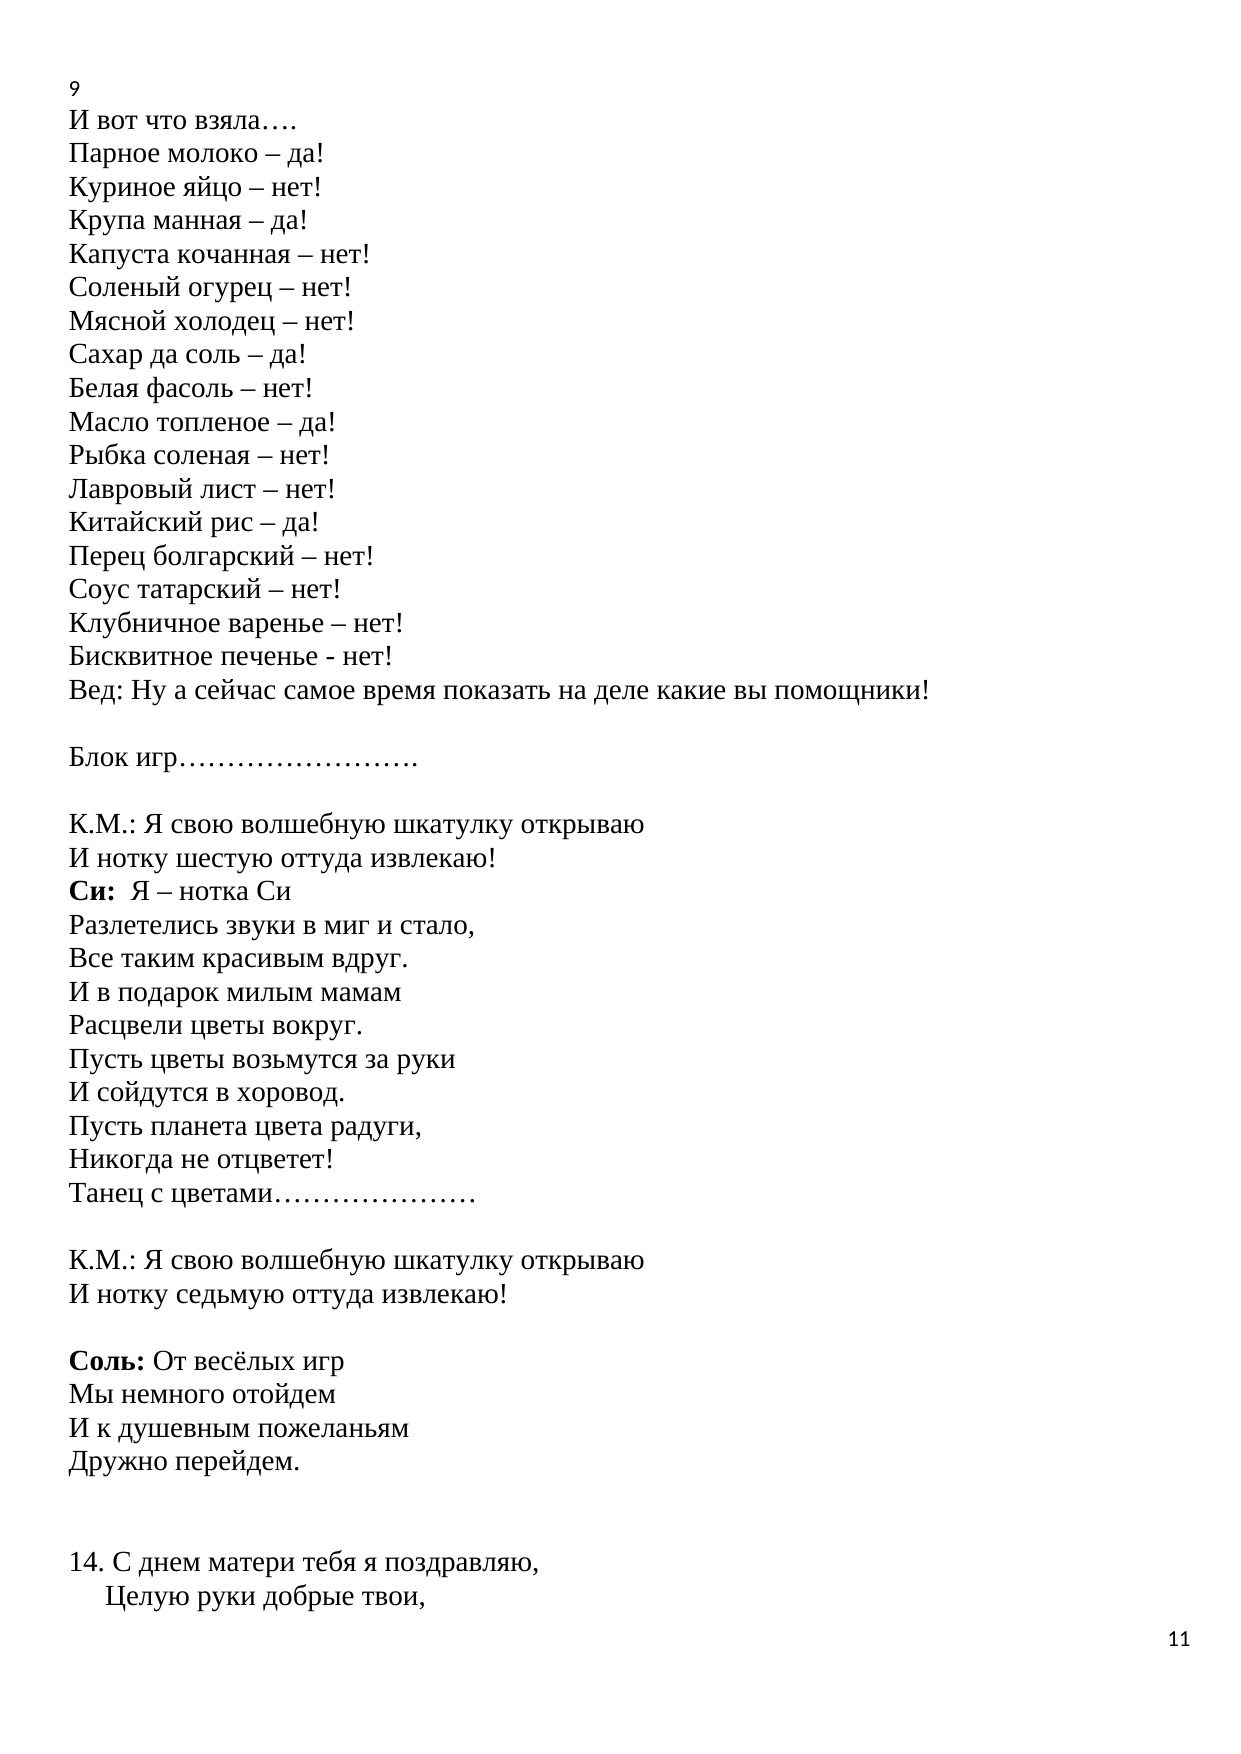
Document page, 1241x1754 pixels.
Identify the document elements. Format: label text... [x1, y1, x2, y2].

text Вед: Ну а сейчас самое время показать на деле какие вы помощники! [68, 672, 1211, 706]
text Клубничное варенье – нет! [68, 605, 1211, 638]
text И вот что взяла…. [68, 102, 1211, 135]
text И сойдутся в хоровод. [68, 1074, 1211, 1108]
text Крупа манная – да! [68, 202, 1211, 236]
text Соус татарский – нет! [68, 571, 1211, 605]
text Китайский рис – да! [68, 504, 1211, 538]
text Лавровый лист – нет! [68, 471, 1211, 504]
text Капуста кочанная – нет! [68, 236, 1211, 269]
text Танец с цветами………………… [68, 1175, 1211, 1209]
text Мясной холодец – нет! [68, 303, 1211, 337]
text Белая фасоль – нет! [68, 370, 1211, 404]
text Соль: От весёлых игр [68, 1343, 1211, 1376]
text Соленый огурец – нет! [68, 269, 1211, 303]
text Расцвели цветы вокруг. [68, 1007, 1211, 1041]
text К.М.: Я свою волшебную шкатулку открываю [68, 1242, 1211, 1276]
text Перец болгарский – нет! [68, 538, 1211, 571]
text Си: Я – нотка Си [68, 873, 1211, 907]
text Мы немного отойдем [68, 1376, 1211, 1410]
text И в подарок милым мамам [68, 974, 1211, 1007]
text Рыбка соленая – нет! [68, 437, 1211, 471]
text Разлетелись звуки в миг и стало, [68, 907, 1211, 940]
text Никогда не отцветет! [68, 1142, 1211, 1175]
text И нотку седьмую оттуда извлекаю! [68, 1276, 1211, 1309]
text Пусть планета цвета радуги, [68, 1108, 1211, 1142]
text Бисквитное печенье - нет! [68, 638, 1211, 672]
text Парное молоко – да! [68, 135, 1211, 169]
text Дружно перейдем. [68, 1443, 1211, 1477]
text И к душевным пожеланьям [68, 1410, 1211, 1443]
text Все таким красивым вдруг. [68, 940, 1211, 974]
text 14. С днем матери тебя я поздравляю, Целую руки добрые твои, Пусть ангелы хранят тебя, родная, Счастливыми твои пусть будут дни. [426, 1544, 1211, 1611]
text И нотку шестую оттуда извлекаю! [68, 840, 1211, 873]
text Масло топленое – да! [68, 404, 1211, 437]
text Куриное яйцо – нет! [68, 169, 1211, 202]
text Блок игр……………………. [68, 739, 1211, 773]
text Сахар да соль – да! [68, 337, 1211, 370]
text К.М.: Я свою волшебную шкатулку открываю [68, 806, 1211, 840]
text Пусть цветы возьмутся за руки [68, 1041, 1211, 1074]
